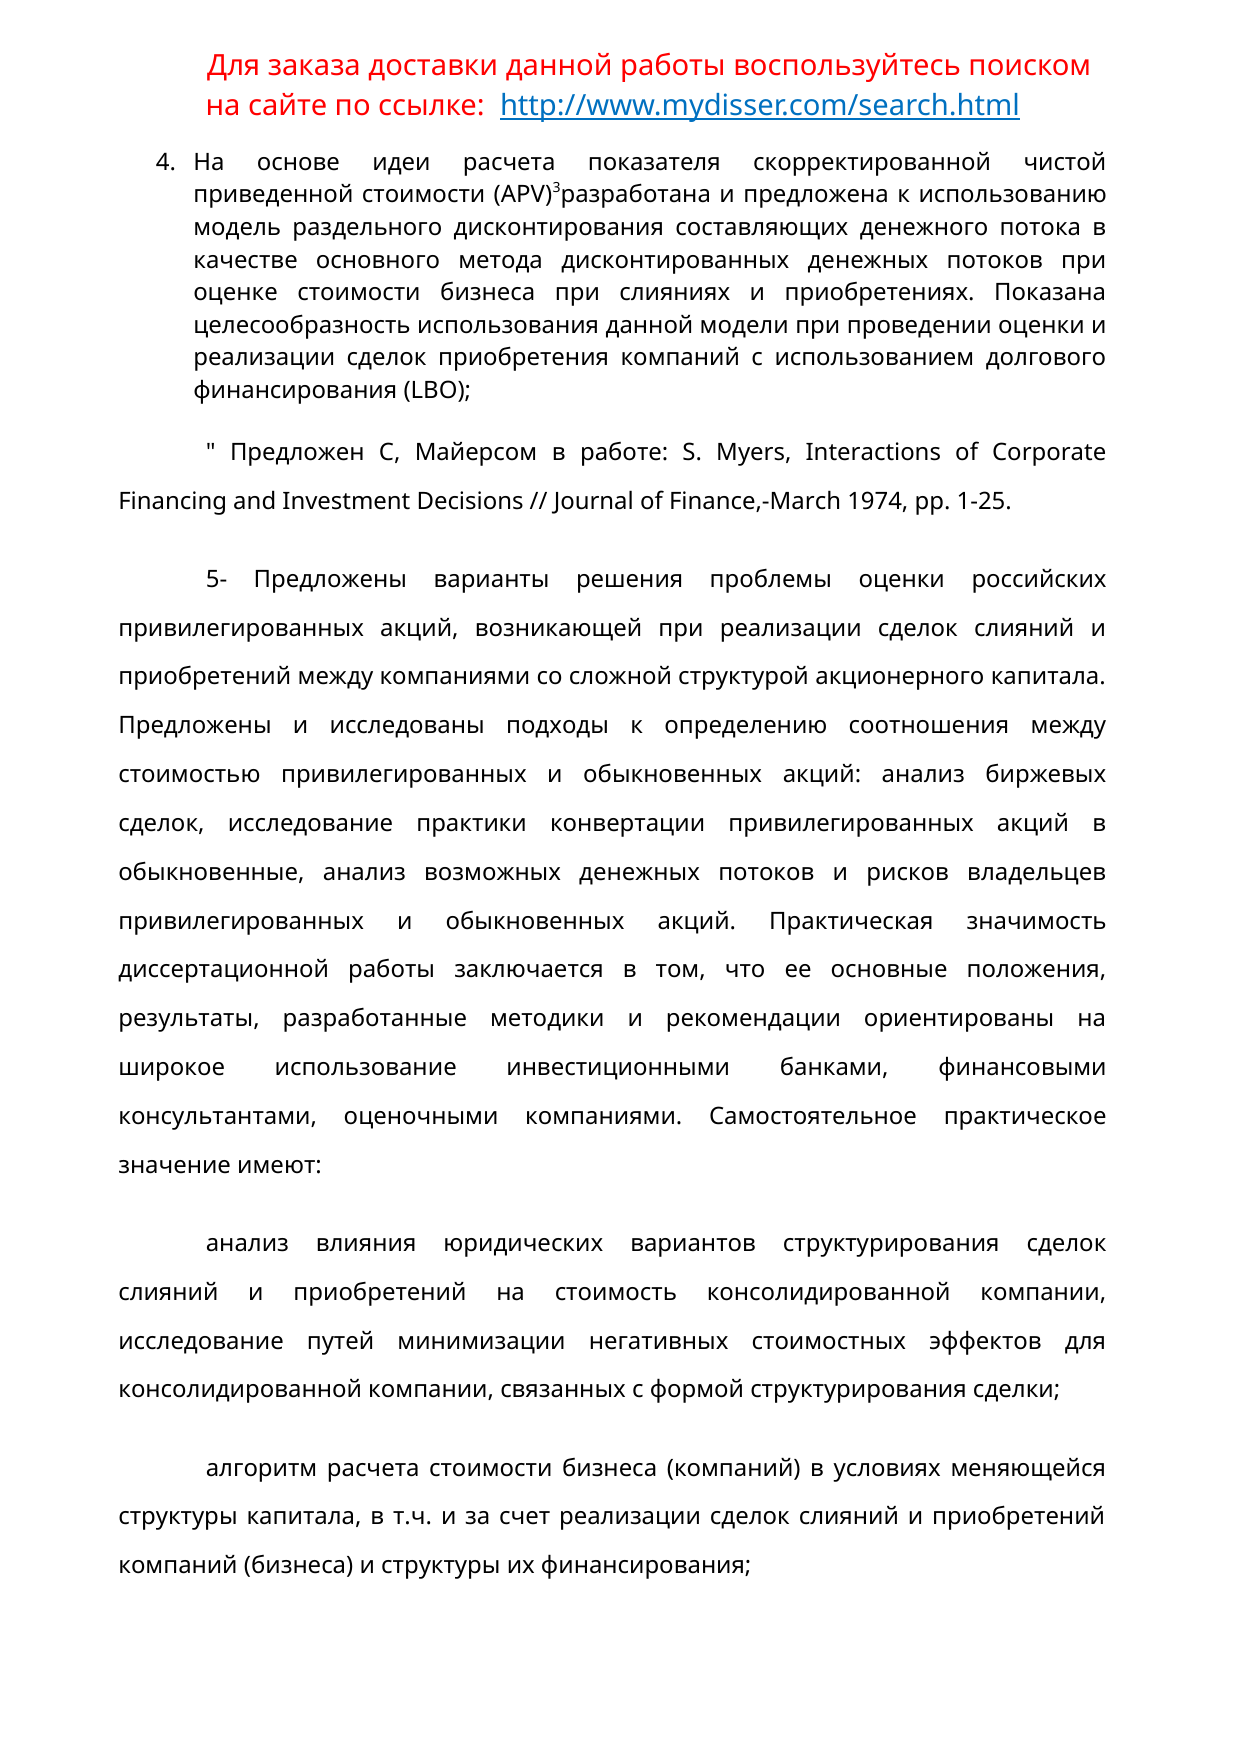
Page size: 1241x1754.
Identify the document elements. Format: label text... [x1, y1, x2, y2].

text анализ влияния юридических вариантов структурирования сделок слияний и приобретений на стоимость консолидированной компании, исследование путей минимизации негативных стоимостных эффектов для консолидированной компании, связанных с формой структурирования сделки; [118, 1226, 1107, 1405]
text 5- Предложены варианты решения проблемы оценки российских привилегированных акций, возникающей при реализации сделок слияний и приобретений между компаниями со сложной структурой акционерного капитала. Предложены и исследованы подходы к определению соотношения между стоимостью привилегированных и обыкновенных акций: анализ биржевых сделок, исследование практики конвертации привилегированных акций в обыкновенные, анализ возможных денежных потоков и рисков владельцев привилегированных и обыкновенных акций. Практическая значимость диссертационной работы заключается в том, что ее основные положения, результаты, разработанные методики и рекомендации ориентированы на широкое использование инвестиционными банками, финансовыми консультантами, оценочными компаниями. Самостоятельное практическое значение имеют: [118, 561, 1107, 1180]
text алгоритм расчета стоимости бизнеса (компаний) в условиях меняющейся структуры капитала, в т.ч. и за счет реализации сделок слияний и приобретений компаний (бизнеса) и структуры их финансирования; [118, 1450, 1107, 1581]
list На основе идеи расчета показателя скорректированной чистой приведенной стоимости (APV)3разработана и предложена к использованию модель раздельного дисконтирования составляющих денежного потока в качестве основного метода дисконтированных денежных потоков при оценке стоимости бизнеса при слияниях и приобретениях. Показана целесообразность использования данной модели при проведении оценки и реализации сделок приобретения компаний с использованием долгового финансирования (LBO); [156, 144, 1107, 405]
text " Предложен С, Майерсом в работе: S. Myers, Interactions of Corporate Financing and Investment Decisions // Journal of Finance,-March 1974, pp. 1-25. [118, 434, 1107, 516]
